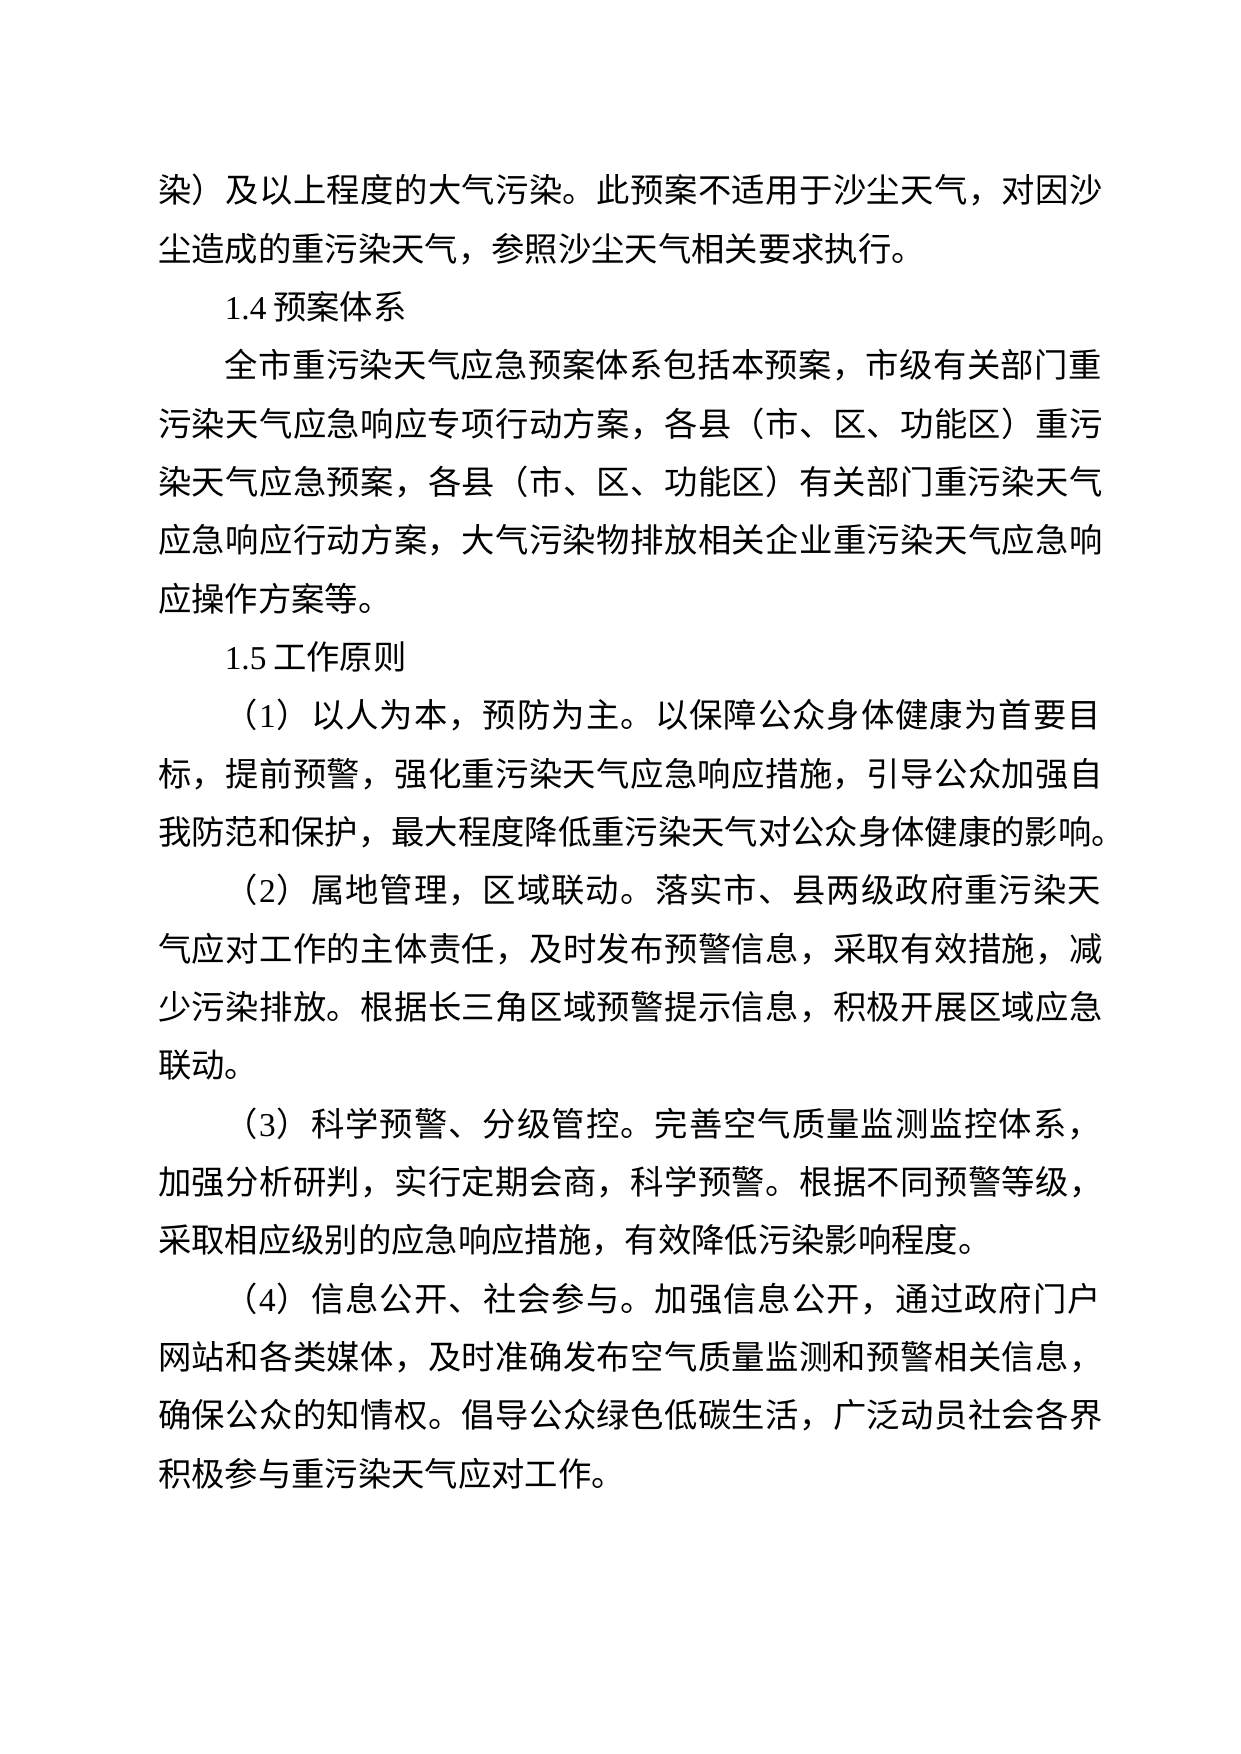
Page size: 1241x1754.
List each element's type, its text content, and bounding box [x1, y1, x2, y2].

text （4）信息公开、社会参与。加强信息公开，通过政府门户网站和各类媒体，及时准确发布空气质量监测和预警相关信息，确保公众的知情权。倡导公众绿色低碳生活，广泛动员社会各界积极参与重污染天气应对工作。 [158, 1264, 1103, 1498]
subtitle 1.4预案体系 [158, 273, 1103, 331]
text 全市重污染天气应急预案体系包括本预案，市级有关部门重污染天气应急响应专项行动方案，各县（市、区、功能区）重污染天气应急预案，各县（市、区、功能区）有关部门重污染天气应急响应行动方案，大气污染物排放相关企业重污染天气应急响应操作方案等。 [158, 331, 1103, 623]
subtitle 1.5工作原则 [158, 623, 1103, 681]
text （3）科学预警、分级管控。完善空气质量监测监控体系，加强分析研判，实行定期会商，科学预警。根据不同预警等级，采取相应级别的应急响应措施，有效降低污染影响程度。 [158, 1089, 1103, 1264]
text （1）以人为本，预防为主。以保障公众身体健康为首要目标，提前预警，强化重污染天气应急响应措施，引导公众加强自我防范和保护，最大程度降低重污染天气对公众身体健康的影响。 [158, 681, 1103, 856]
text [158, 156, 1103, 273]
text （2）属地管理，区域联动。落实市、县两级政府重污染天气应对工作的主体责任，及时发布预警信息，采取有效措施，减少污染排放。根据长三角区域预警提示信息，积极开展区域应急联动。 [158, 856, 1103, 1089]
